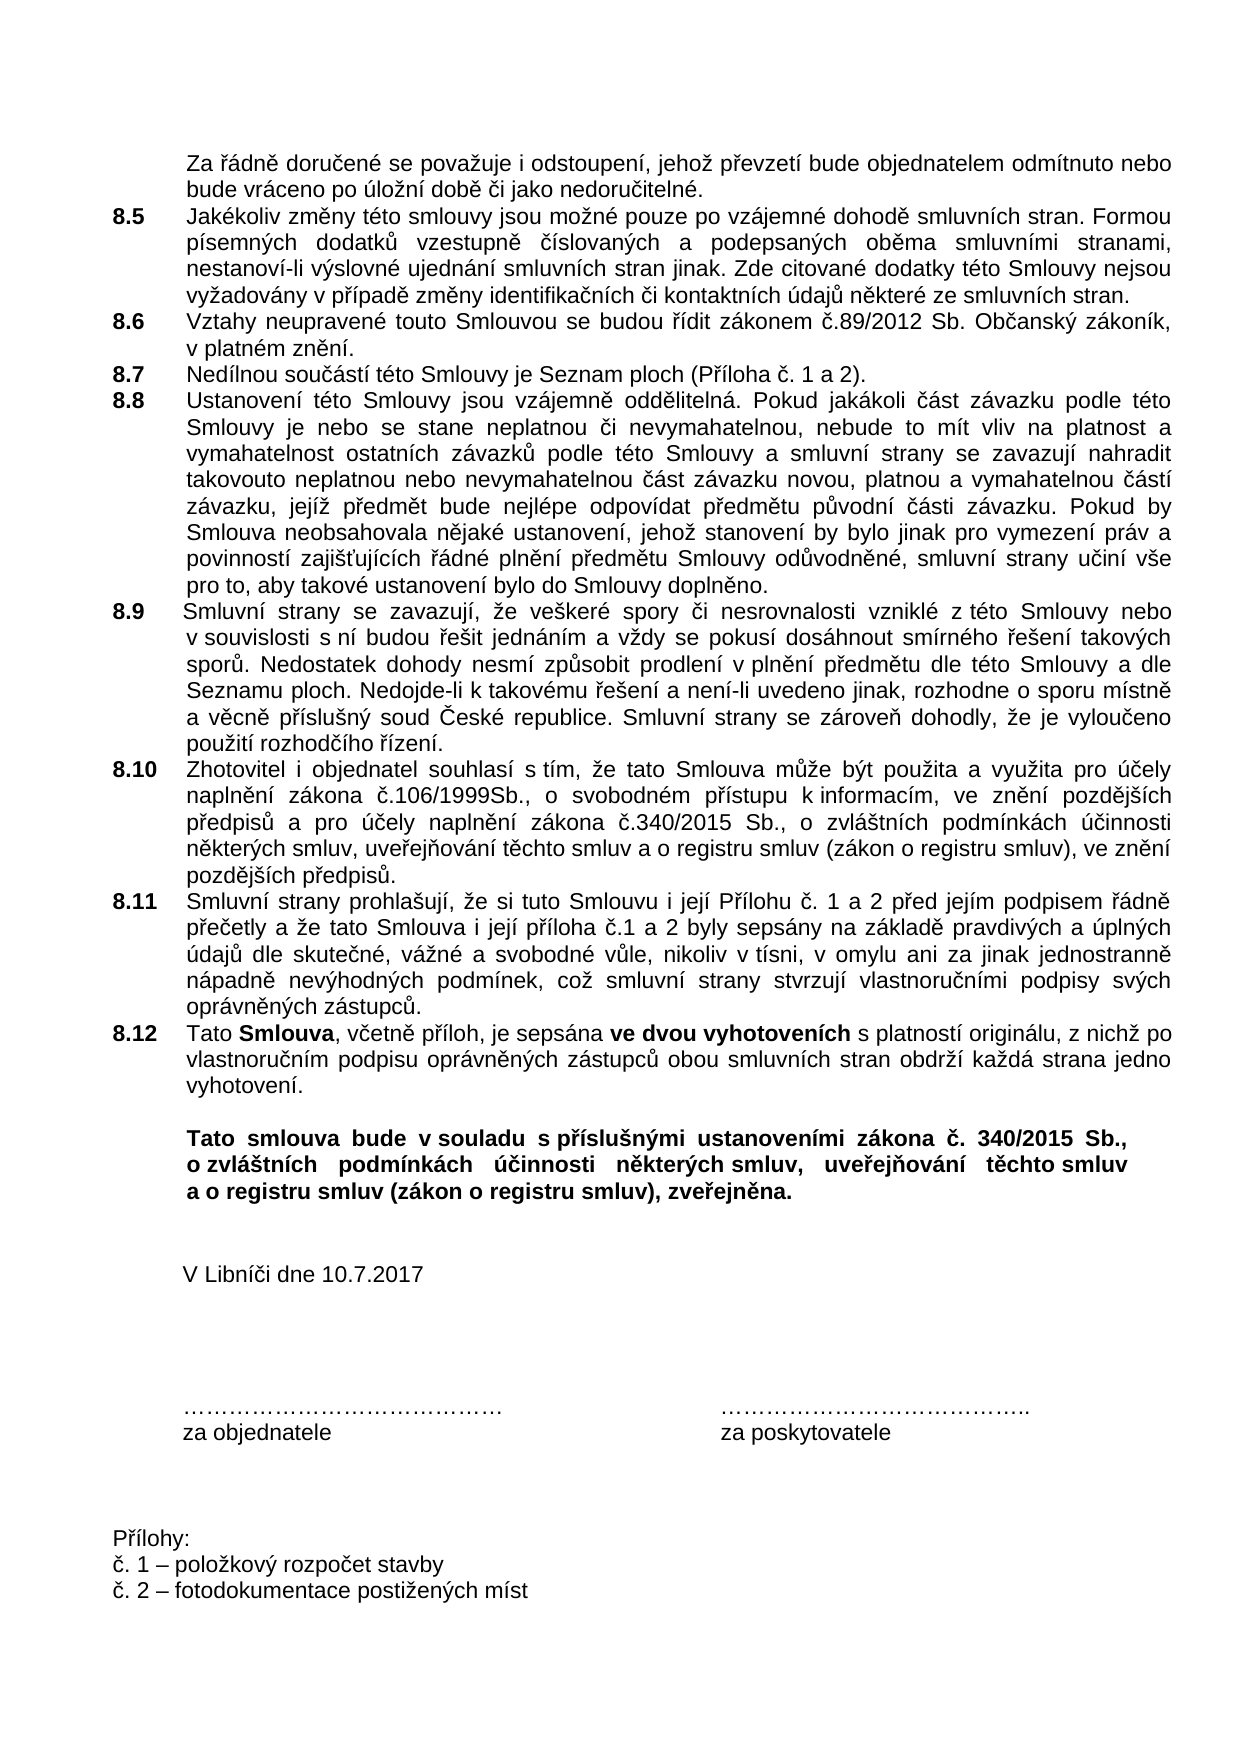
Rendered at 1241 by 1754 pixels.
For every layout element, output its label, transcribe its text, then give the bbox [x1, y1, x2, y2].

text 8.5 Jakékoliv změny této smlouvy jsou možné pouze po vzájemné dohodě smluvních stran. Formou písemných dodatků vzestupně číslovaných a podepsaných oběma smluvními stranami, nestanoví-li výslovné ujednání smluvních stran jinak. Zde citované dodatky této Smlouvy nejsou vyžadovány v případě změny identifikačních či kontaktních údajů některé ze smluvních stran. [112, 203, 1172, 308]
text č. 2 – fotodokumentace postižených míst [112, 1577, 1172, 1604]
text 8.10 Zhotovitel i objednatel souhlasí s tím, že tato Smlouva může být použita a využita pro účely naplnění zákona č.106/1999Sb., o svobodném přístupu k informacím, ve znění pozdějších předpisů a pro účely naplnění zákona č.340/2015 Sb., o zvláštních podmínkách účinnosti některých smluv, uveřejňování těchto smluv a o registru smluv (zákon o registru smluv), ve znění pozdějších předpisů. [112, 756, 1172, 888]
text 8.9 Smluvní strany se zavazují, že veškeré spory či nesrovnalosti vzniklé z této Smlouvy nebo v souvislosti s ní budou řešit jednáním a vždy se pokusí dosáhnout smírného řešení takových sporů. Nedostatek dohody nesmí způsobit prodlení v plnění předmětu dle této Smlouvy a dle Seznamu ploch. Nedojde-li k takovému řešení a není-li uvedeno jinak, rozhodne o sporu místně a věcně příslušný soud České republice. Smluvní strany se zároveň dohodly, že je vyloučeno použití rozhodčího řízení. [112, 598, 1172, 756]
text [112, 150, 1172, 203]
text 8.11 Smluvní strany prohlašují, že si tuto Smlouvu i její Přílohu č. 1 a 2 před jejím podpisem řádně přečetly a že tato Smlouva i její příloha č.1 a 2 byly sepsány na základě pravdivých a úplných údajů dle skutečné, vážné a svobodné vůle, nikoliv v tísni, v omylu ani za jinak jednostranně nápadně nevýhodných podmínek, což smluvní strany stvrzují vlastnoručními podpisy svých oprávněných zástupců. [112, 888, 1172, 1020]
text 8.6 Vztahy neupravené touto Smlouvou se budou řídit zákonem č.89/2012 Sb. Občanský zákoník, v platném znění. [112, 308, 1172, 361]
text č. 1 – položkový rozpočet stavby [112, 1551, 1172, 1577]
text 8.8 Ustanovení této Smlouvy jsou vzájemně oddělitelná. Pokud jakákoli část závazku podle této Smlouvy je nebo se stane neplatnou či nevymahatelnou, nebude to mít vliv na platnost a vymahatelnost ostatních závazků podle této Smlouvy a smluvní strany se zavazují nahradit takovouto neplatnou nebo nevymahatelnou část závazku novou, platnou a vymahatelnou částí závazku, jejíž předmět bude nejlépe odpovídat předmětu původní části závazku. Pokud by Smlouva neobsahovala nějaké ustanovení, jehož stanovení by bylo jinak pro vymezení práv a povinností zajišťujících řádné plnění předmětu Smlouvy odůvodněné, smluvní strany učiní vše pro to, aby takové ustanovení bylo do Smlouvy doplněno. [112, 387, 1172, 598]
text …………………………………… ………………………………….. [112, 1393, 1172, 1419]
text Přílohy: [112, 1524, 1172, 1551]
text Tato smlouva bude v souladu s příslušnými ustanoveními zákona č. 340/2015 Sb., o zvláštních podmínkách účinnosti některých smluv, uveřejňování těchto smluv a o registru smluv (zákon o registru smluv), zveřejněna. [186, 1125, 1128, 1204]
text V Libníči dne 10.7.2017 [112, 1261, 1172, 1287]
text 8.7 Nedílnou součástí této Smlouvy je Seznam ploch (Příloha č. 1 a 2). [112, 361, 1172, 387]
text 8.12 Tato Smlouva, včetně příloh, je sepsána ve dvou vyhotoveních s platností originálu, z nichž po vlastnoručním podpisu oprávněných zástupců obou smluvních stran obdrží každá strana jedno vyhotovení. [112, 1020, 1172, 1099]
text za objednatele za poskytovatele [112, 1419, 1172, 1446]
